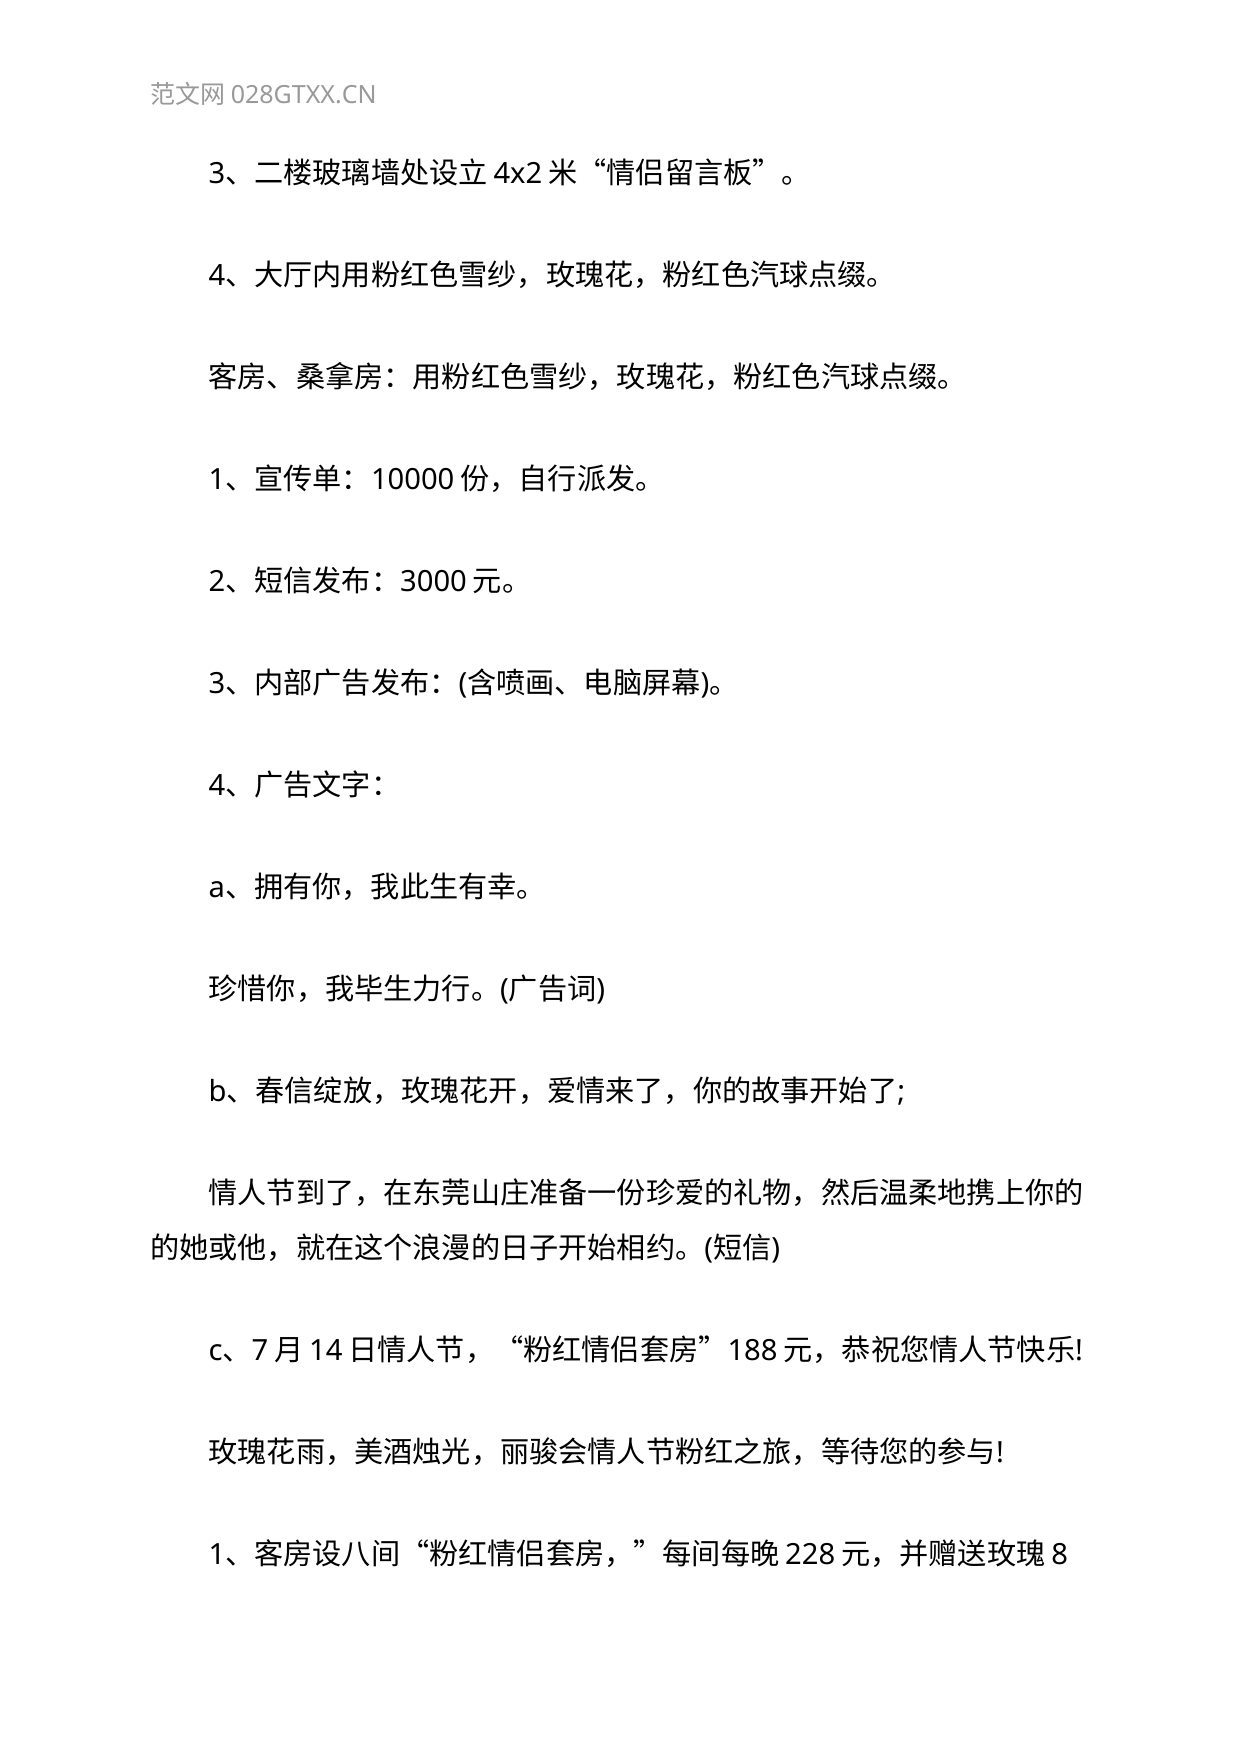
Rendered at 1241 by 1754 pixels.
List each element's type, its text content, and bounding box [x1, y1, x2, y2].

text 1、宣传单：10000份，自行派发。 [150, 456, 1090, 498]
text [150, 1530, 1090, 1573]
text 3、内部广告发布：(含喷画、电脑屏幕)。 [150, 660, 1090, 702]
text a、拥有你，我此生有幸。 [150, 864, 1090, 906]
text 玫瑰花雨，美酒烛光，丽骏会情人节粉红之旅，等待您的参与! [150, 1428, 1090, 1471]
text 情人节到了，在东莞山庄准备一份珍爱的礼物，然后温柔地携上你的的她或他，就在这个浪漫的日子开始相约。(短信) [150, 1169, 1090, 1267]
text 2、短信发布：3000元。 [150, 558, 1090, 600]
text c、7月14日情人节，“粉红情侣套房”188元，恭祝您情人节快乐! [150, 1326, 1090, 1369]
text b、春信绽放，玫瑰花开，爱情来了，你的故事开始了; [150, 1068, 1090, 1110]
text 客房、桑拿房：用粉红色雪纱，玫瑰花，粉红色汽球点缀。 [150, 354, 1090, 396]
text 4、广告文字： [150, 762, 1090, 804]
text 珍惜你，我毕生力行。(广告词) [150, 966, 1090, 1008]
text 3、二楼玻璃墙处设立4x2米“情侣留言板”。 [150, 150, 1090, 192]
text 4、大厅内用粉红色雪纱，玫瑰花，粉红色汽球点缀。 [150, 252, 1090, 294]
